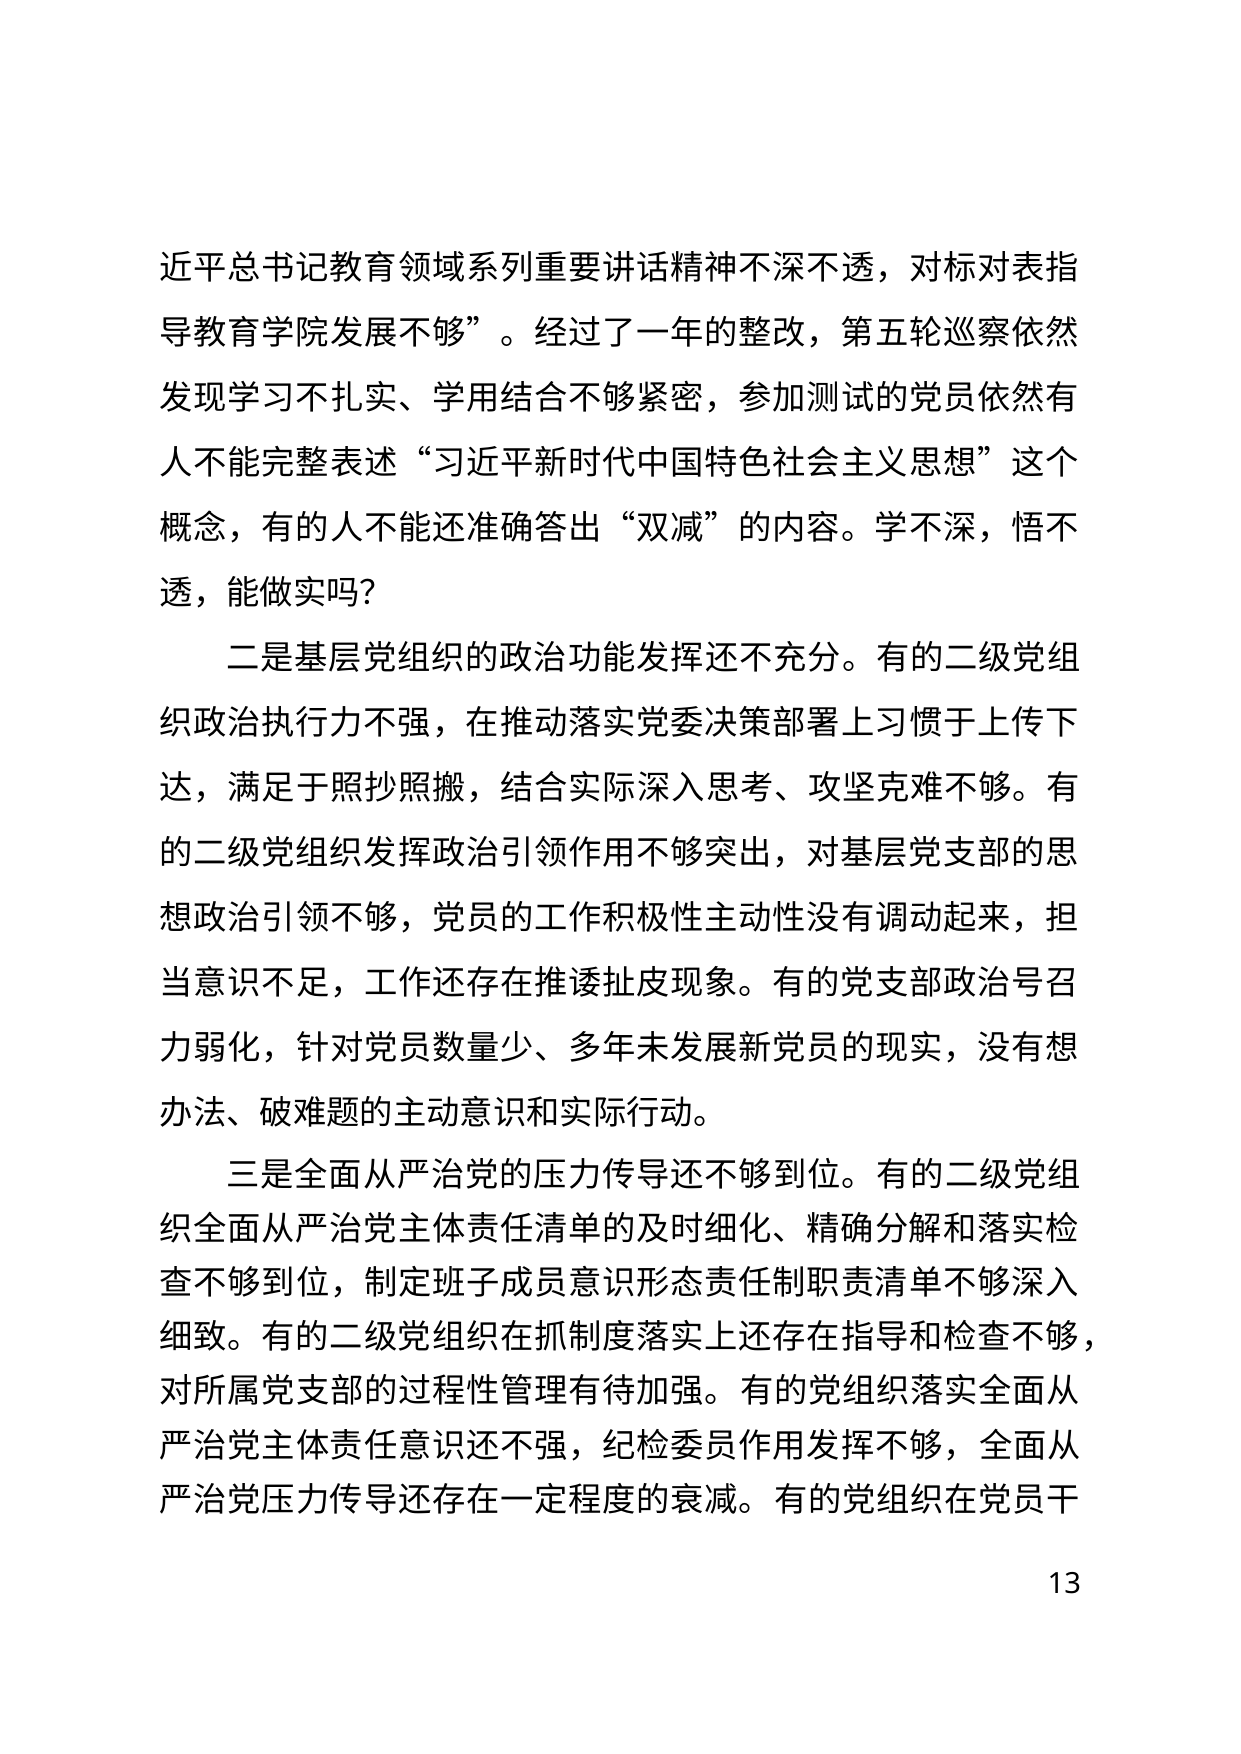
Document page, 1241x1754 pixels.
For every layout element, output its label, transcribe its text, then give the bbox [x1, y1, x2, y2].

text 二是基层党组织的政治功能发挥还不充分。有的二级党组织政治执行力不强，在推动落实党委决策部署上习惯于上传下达，满足于照抄照搬，结合实际深入思考、攻坚克难不够。有的二级党组织发挥政治引领作用不够突出，对基层党支部的思想政治引领不够，党员的工作积极性主动性没有调动起来，担当意识不足，工作还存在推诿扯皮现象。有的党支部政治号召力弱化，针对党员数量少、多年未发展新党员的现实，没有想办法、破难题的主动意识和实际行动。 [159, 623, 1081, 1143]
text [159, 233, 1081, 623]
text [159, 1143, 1081, 1522]
